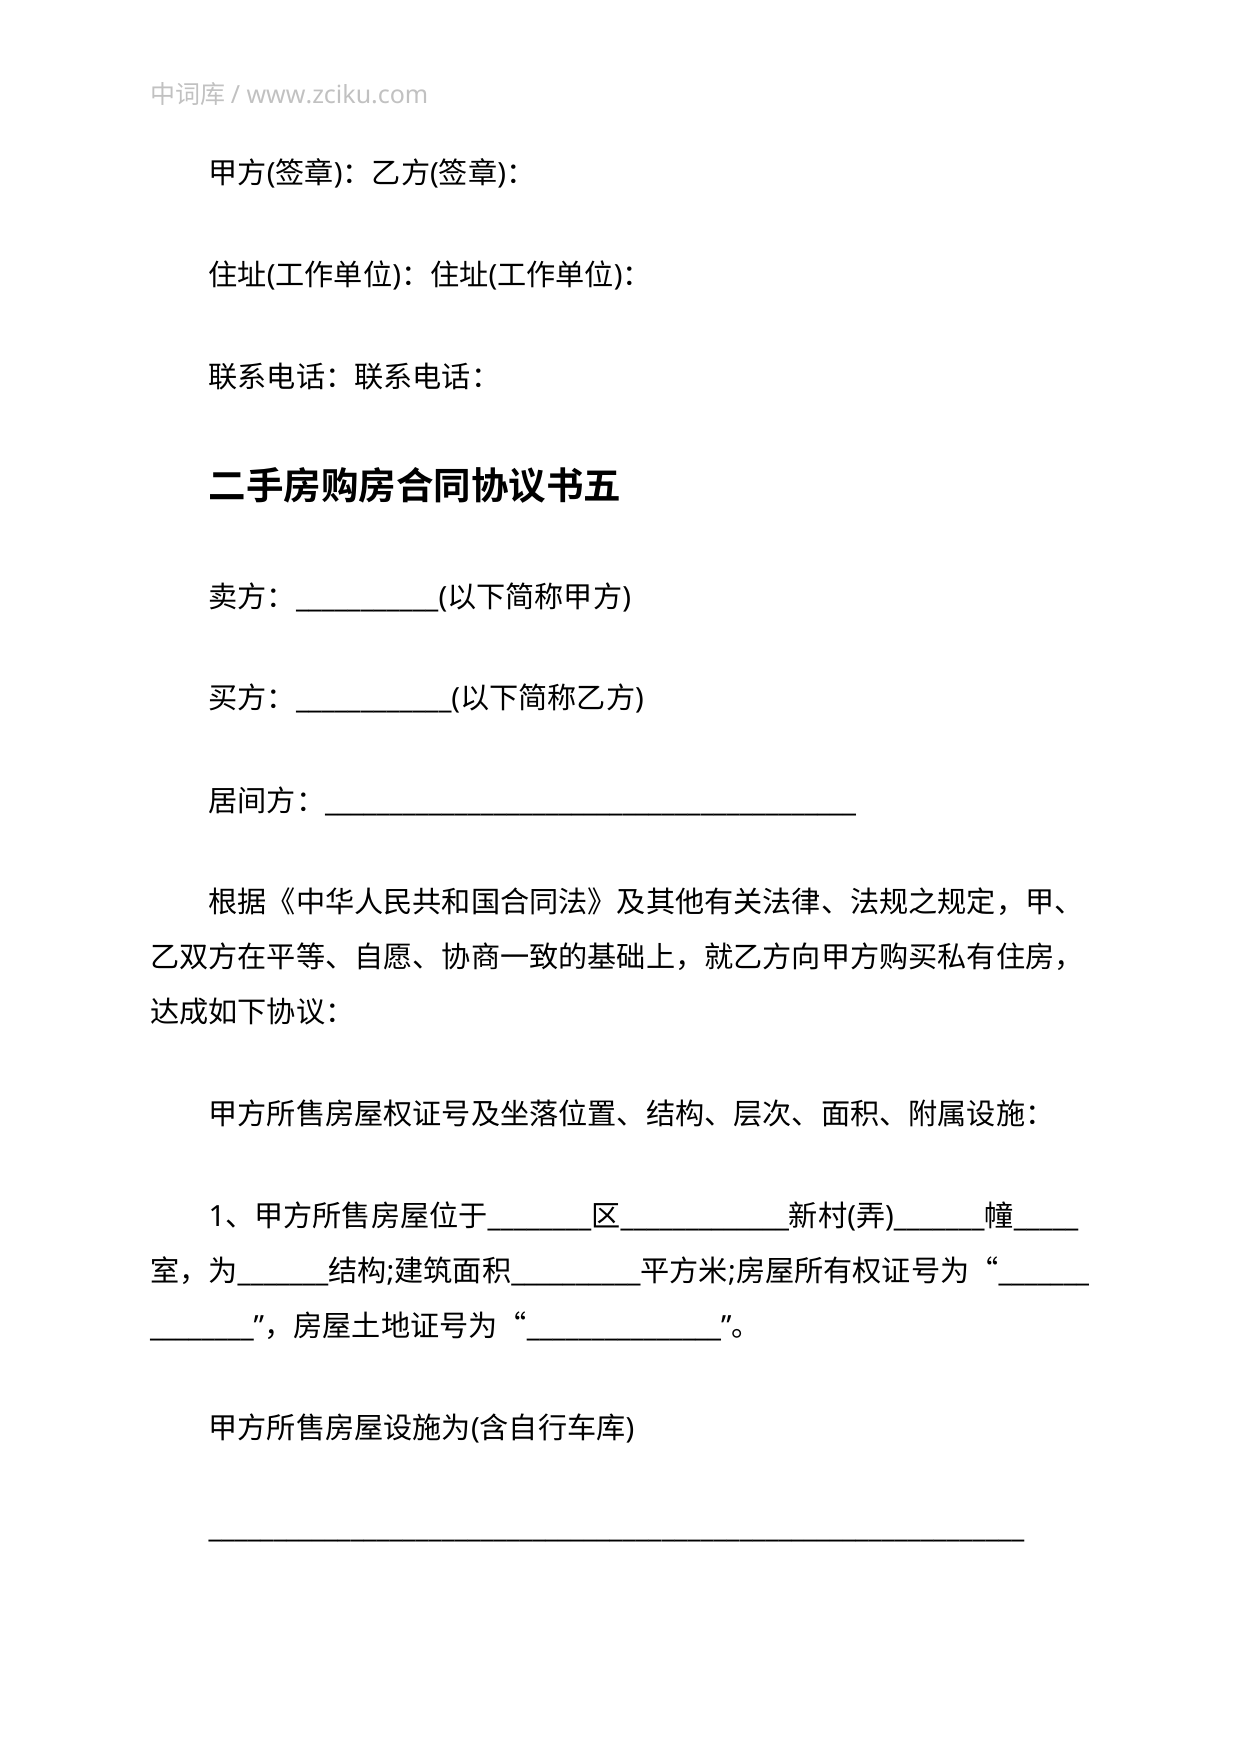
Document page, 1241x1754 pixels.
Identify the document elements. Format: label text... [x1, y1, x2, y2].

text 甲方所售房屋权证号及坐落位置、结构、层次、面积、附属设施： [150, 1091, 1090, 1133]
text 甲方(签章)：乙方(签章)： [150, 150, 1090, 192]
text 根据《中华人民共和国合同法》及其他有关法律、法规之规定，甲、乙双方在平等、自愿、协商一致的基础上，就乙方向甲方购买私有住房，达成如下协议： [150, 879, 1090, 1031]
text 买方：____________(以下简称乙方) [150, 675, 1090, 717]
text 卖方：___________(以下简称甲方) [150, 573, 1090, 616]
text 1、甲方所售房屋位于________区_____________新村(弄)_______幢_____室，为_______结构;建筑面积__________平方米;房屋所有权证号为“_______________”，房屋土地证号为“_______________”。 [150, 1192, 1090, 1345]
text 甲方所售房屋设施为(含自行车库) [150, 1404, 1090, 1447]
text 联系电话：联系电话： [150, 354, 1090, 396]
text 住址(工作单位)：住址(工作单位)： [150, 252, 1090, 294]
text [150, 1506, 1090, 1546]
text 居间方：_________________________________________ [150, 777, 1090, 819]
text 二手房购房合同协议书五 [150, 456, 1090, 510]
